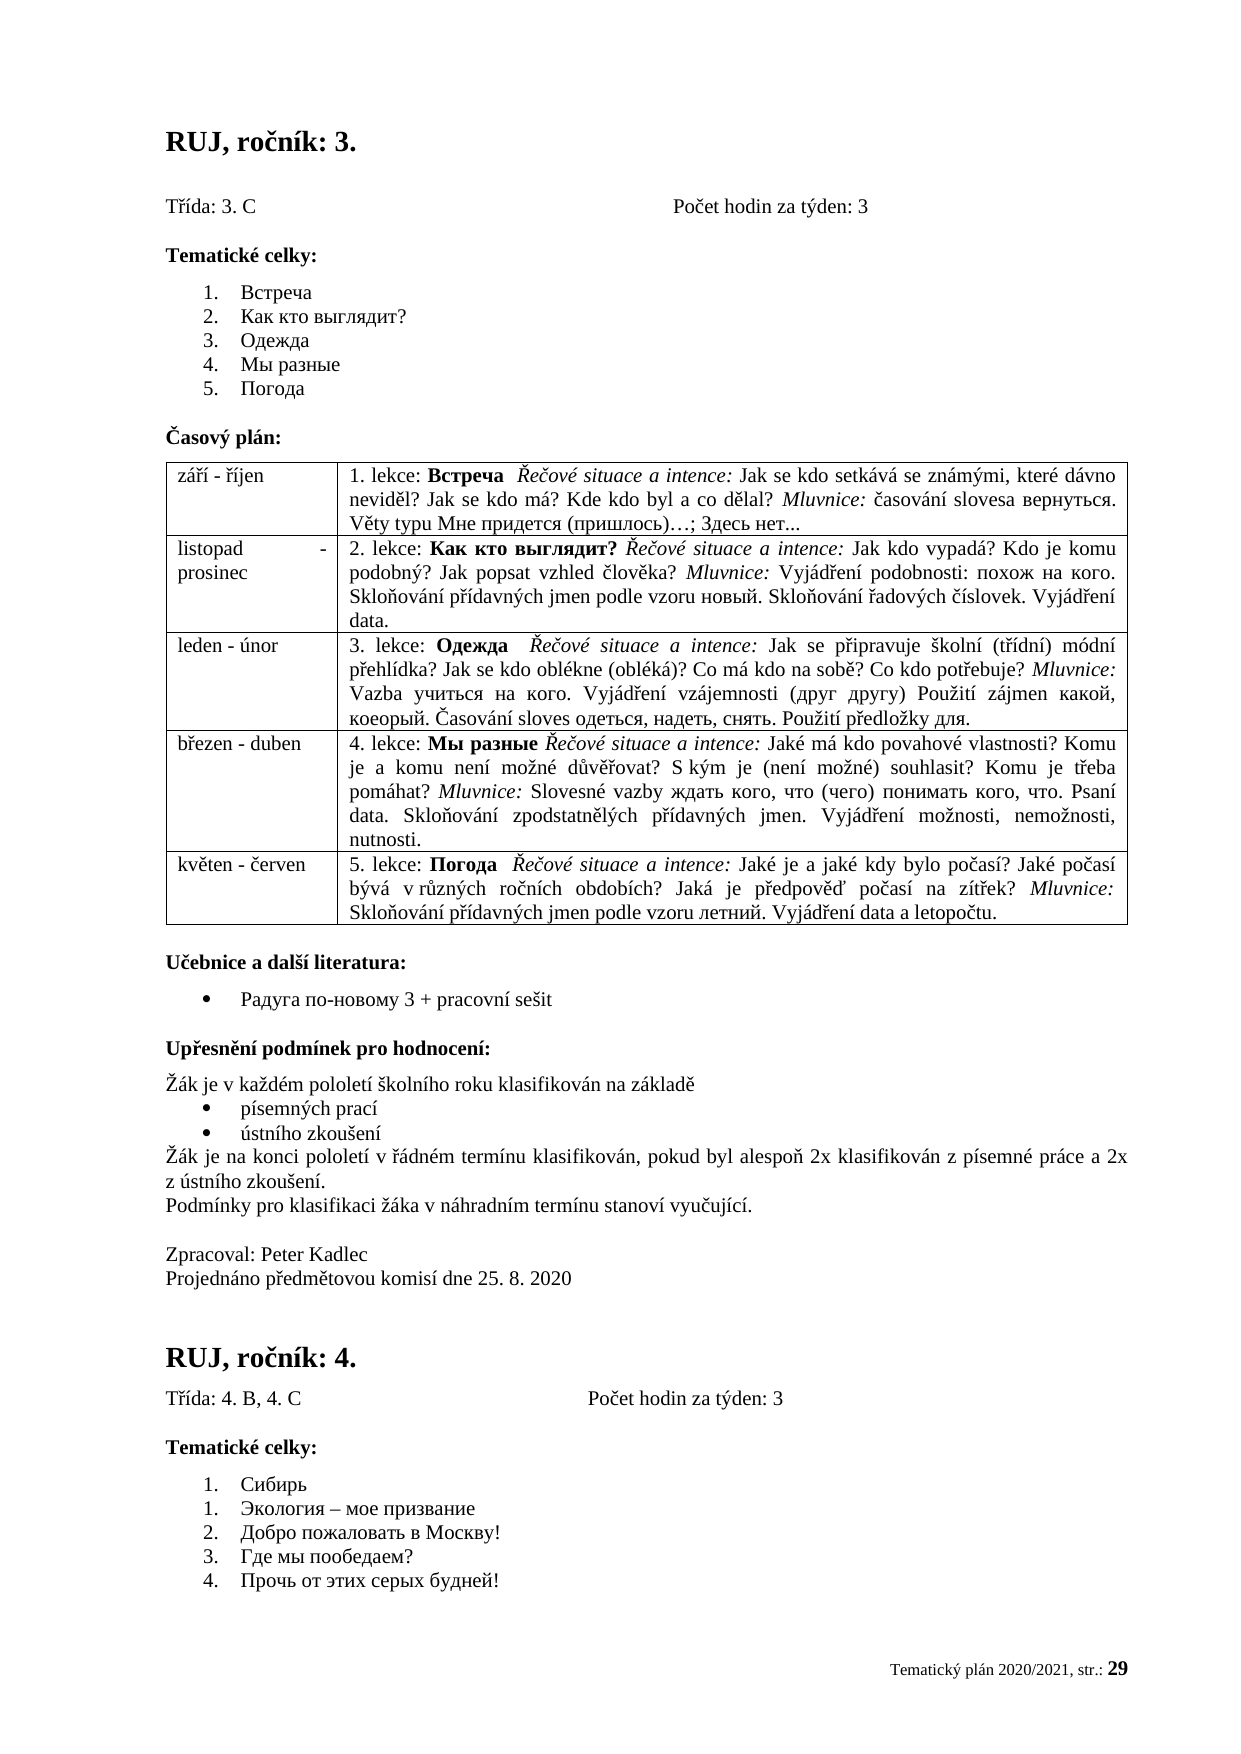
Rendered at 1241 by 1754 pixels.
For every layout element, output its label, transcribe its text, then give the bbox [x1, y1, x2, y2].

text písemných prací [203, 1096, 1128, 1120]
list Встреча [203, 280, 1128, 304]
text Zpracoval: Peter Kadlec [165, 1242, 1128, 1266]
text Tematické celky: [165, 1435, 1128, 1459]
text Třída: 3. C Počet hodin za týden: 3 [165, 194, 1128, 218]
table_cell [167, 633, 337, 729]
text Žák je v každém pololetí školního roku klasifikován na základě [165, 1072, 1128, 1096]
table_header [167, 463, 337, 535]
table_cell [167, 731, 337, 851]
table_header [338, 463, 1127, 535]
list Погода [203, 376, 1128, 400]
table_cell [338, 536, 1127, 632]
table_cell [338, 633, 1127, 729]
text Podmínky pro klasifikaci žáka v náhradním termínu stanoví vyučující. [165, 1193, 1128, 1217]
list Одежда [203, 328, 1128, 352]
text Upřesnění podmínek pro hodnocení: [165, 1036, 1128, 1060]
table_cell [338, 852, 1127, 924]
list Как кто выглядит? [203, 304, 1128, 328]
list Мы разные [203, 352, 1128, 376]
text Časový plán: [165, 425, 1128, 449]
list Где мы пообедаем? [203, 1544, 1128, 1568]
text Tematické celky: [165, 243, 1128, 267]
list Экология – мое призвание [203, 1496, 1128, 1519]
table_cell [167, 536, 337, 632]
text Třída: 4. B, 4. C Počet hodin za týden: 3 [165, 1386, 1128, 1410]
text Радуга по-новому 3 + pracovní sešit [203, 987, 1128, 1011]
text Žák je na konci pololetí v řádném termínu klasifikován, pokud byl alespoň 2x klasifikován z písemné práce a 2x z ústního zkoušení. [165, 1144, 1128, 1193]
text RUJ, ročník: 4. [165, 1340, 1128, 1373]
list Сибирь [203, 1471, 1128, 1496]
text ústního zkoušení [203, 1120, 1128, 1144]
text Projednáno předmětovou komisí dne 25. 8. 2020 [165, 1266, 1128, 1290]
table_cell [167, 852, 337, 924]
list Прочь от этих серых будней! [203, 1568, 1128, 1592]
text RUJ, ročník: 3. [165, 124, 1128, 158]
list Добро пожаловать в Москву! [203, 1519, 1128, 1544]
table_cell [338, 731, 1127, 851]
text Učebnice a další literatura: [165, 950, 1128, 974]
